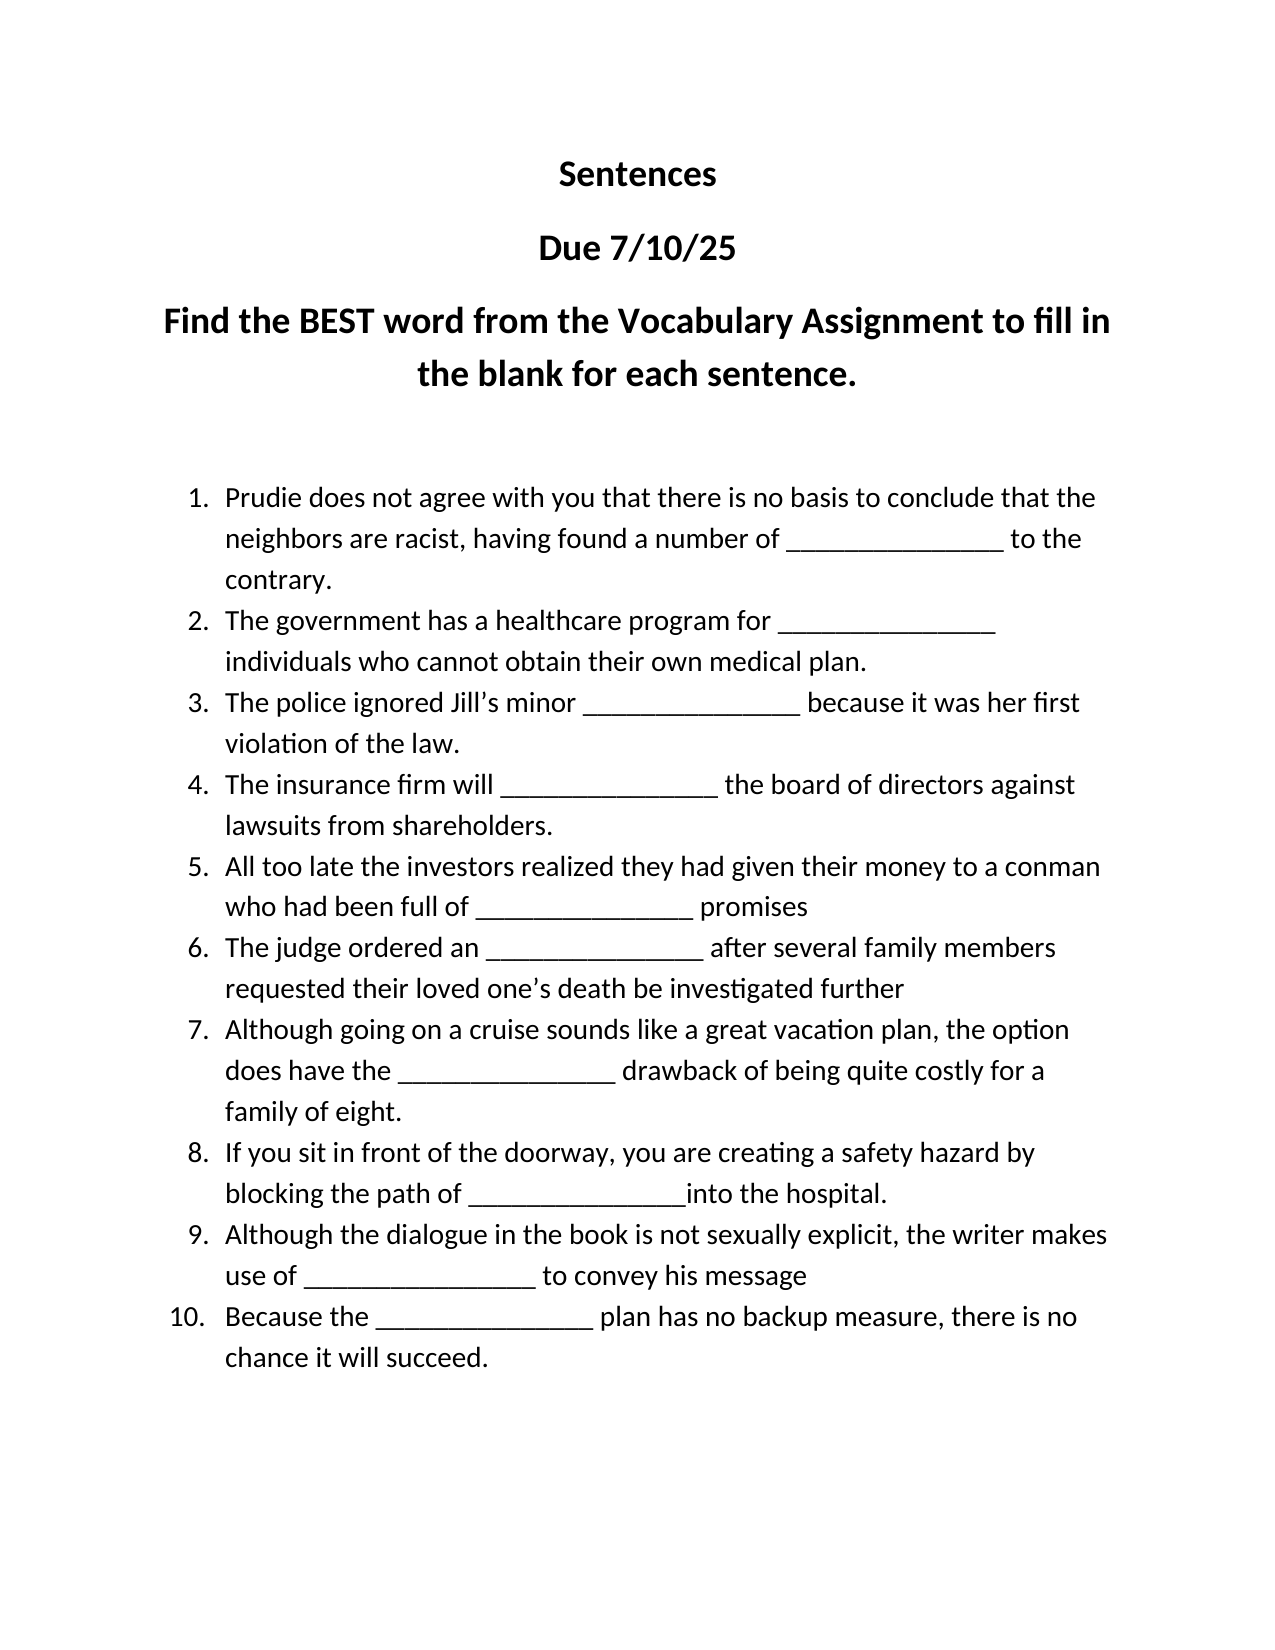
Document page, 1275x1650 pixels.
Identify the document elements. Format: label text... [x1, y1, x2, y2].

text Find the BEST word from the Vocabulary Assignment to fill in the blank for each sentence. [150, 297, 1125, 396]
text Sentences [150, 150, 1125, 196]
text Due 7/10/25 [150, 223, 1125, 269]
list The government has a healthcare program for _______________ individuals who cannot obtain their own medical plan. [187, 602, 1125, 678]
list The judge ordered an _______________ after several family members requested their loved one’s death be investigated further [187, 929, 1125, 1006]
list Although going on a cruise sounds like a great vacation plan, the option does have the _______________ drawback of being quite costly for a family of eight. [187, 1011, 1125, 1129]
list The police ignored Jill’s minor _______________ because it was her first violation of the law. [187, 684, 1125, 760]
list The insurance firm will _______________ the board of directors against lawsuits from shareholders. [187, 766, 1125, 842]
list Because the _______________ plan has no backup measure, there is no chance it will succeed. [169, 1298, 1125, 1374]
list All too late the investors realized they had given their money to a conman who had been full of _______________ promises [187, 848, 1125, 924]
list If you sit in front of the doorway, you are creating a safety hazard by blocking the path of _______________into the hospital. [187, 1134, 1125, 1211]
list Although the dialogue in the book is not sexually explicit, the writer makes use of ________________ to convey his message [187, 1216, 1125, 1293]
list Prudie does not agree with you that there is no basis to conclude that the neighbors are racist, having found a number of _______________ to the contrary. [187, 479, 1125, 597]
